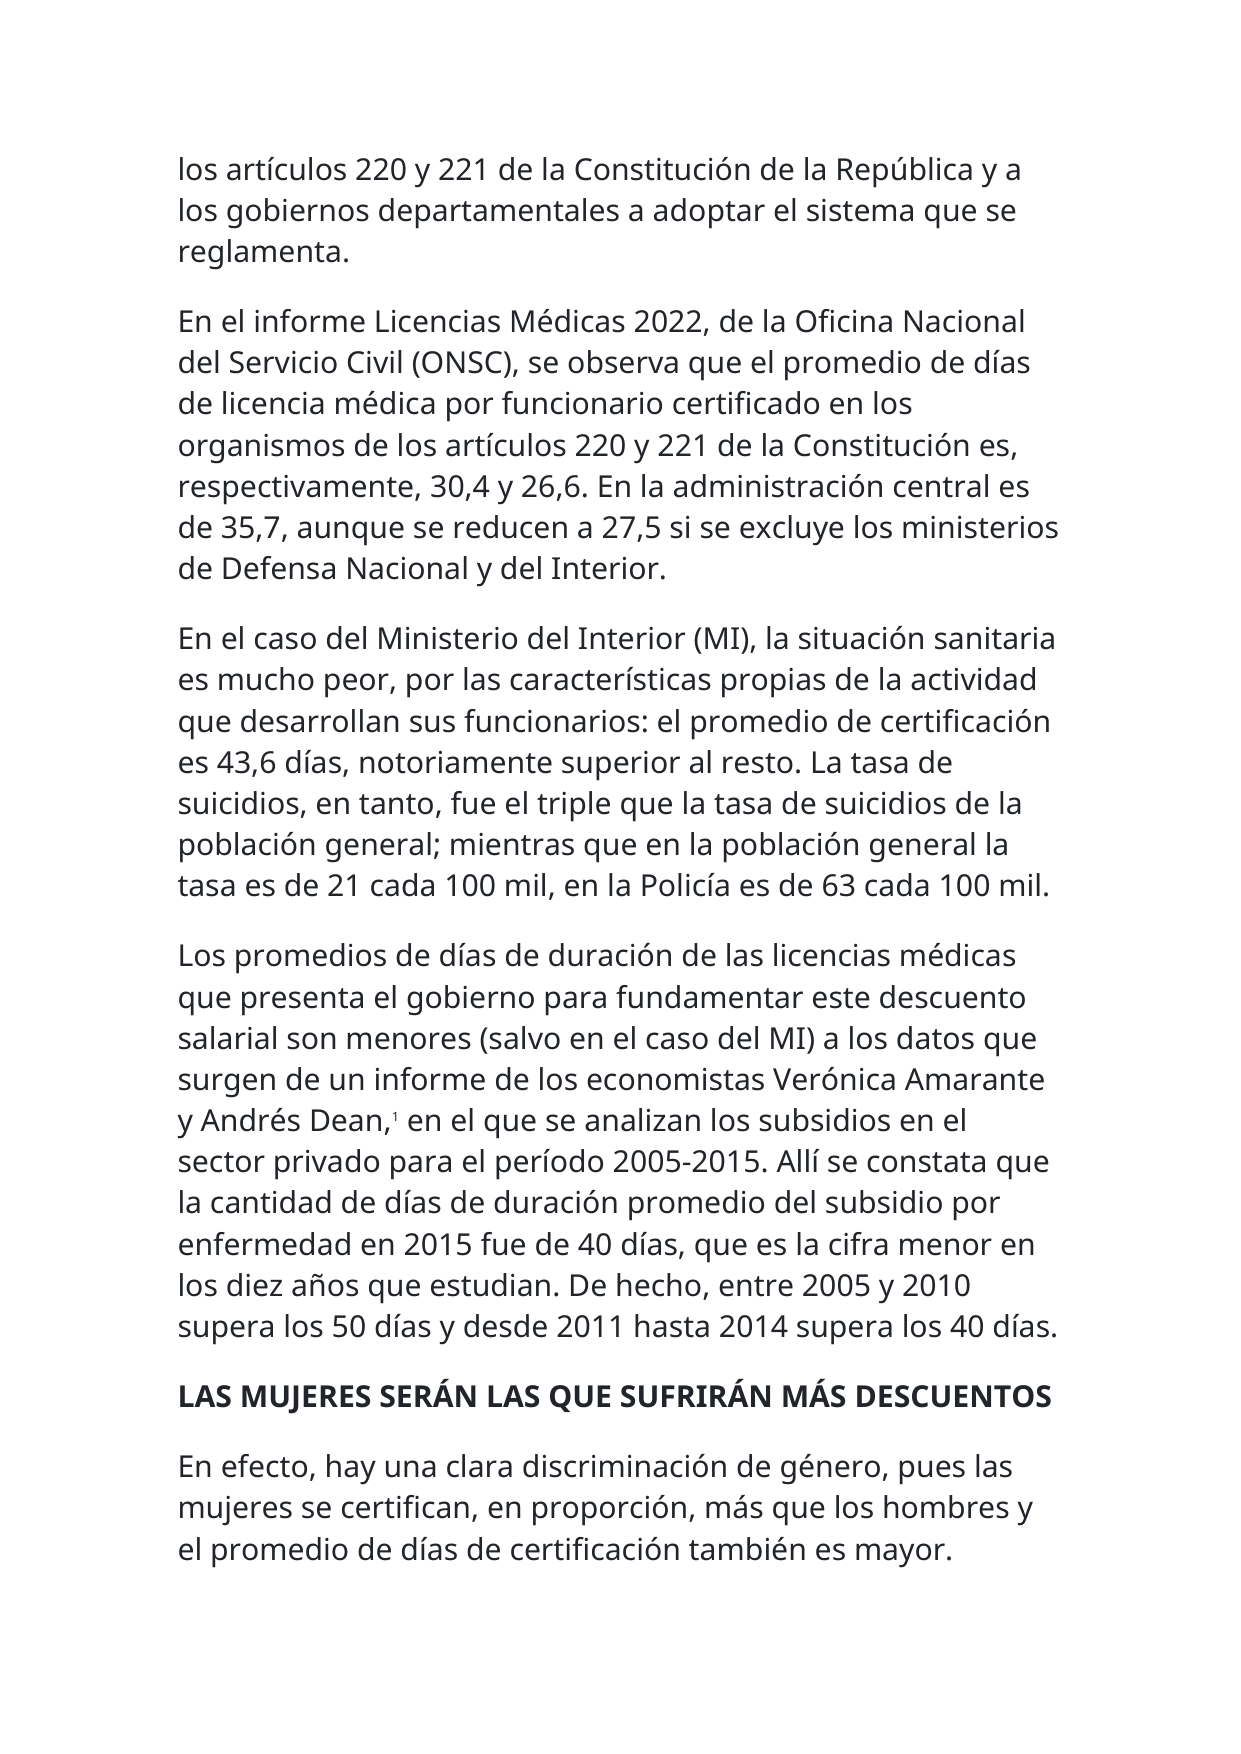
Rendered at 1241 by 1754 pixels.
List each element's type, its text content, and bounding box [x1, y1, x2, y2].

text En el informe Licencias Médicas 2022, de la Oficina Nacional del Servicio Civil (ONSC), se observa que el promedio de días de licencia médica por funcionario certificado en los organismos de los artículos 220 y 221 de la Constitución es, respectivamente, 30,4 y 26,6. En la administración central es de 35,7, aunque se reducen a 27,5 si se excluye los ministerios de Defensa Nacional y del Interior. [177, 300, 1063, 588]
text En efecto, hay una clara discriminación de género, pues las mujeres se certifican, en proporción, más que los hombres y el promedio de días de certificación también es mayor. [177, 1446, 1063, 1569]
text LAS MUJERES SERÁN LAS QUE SUFRIRÁN MÁS DESCUENTOS [177, 1375, 1063, 1416]
text En el caso del Ministerio del Interior (MI), la situación sanitaria es mucho peor, por las características propias de la actividad que desarrollan sus funcionarios: el promedio de certificación es 43,6 días, notoriamente superior al resto. La tasa de suicidios, en tanto, fue el triple que la tasa de suicidios de la población general; mientras que en la población general la tasa es de 21 cada 100 mil, en la Policía es de 63 cada 100 mil. [177, 617, 1063, 905]
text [177, 148, 1063, 271]
text Los promedios de días de duración de las licencias médicas que presenta el gobierno para fundamentar este descuento salarial son menores (salvo en el caso del MI) a los datos que surgen de un informe de los economistas Verónica Amarante y Andrés Dean,1 en el que se analizan los subsidios en el sector privado para el período 2005-2015. Allí se constata que la cantidad de días de duración promedio del subsidio por enfermedad en 2015 fue de 40 días, que es la cifra menor en los diez años que estudian. De hecho, entre 2005 y 2010 supera los 50 días y desde 2011 hasta 2014 supera los 40 días. [177, 934, 1063, 1346]
